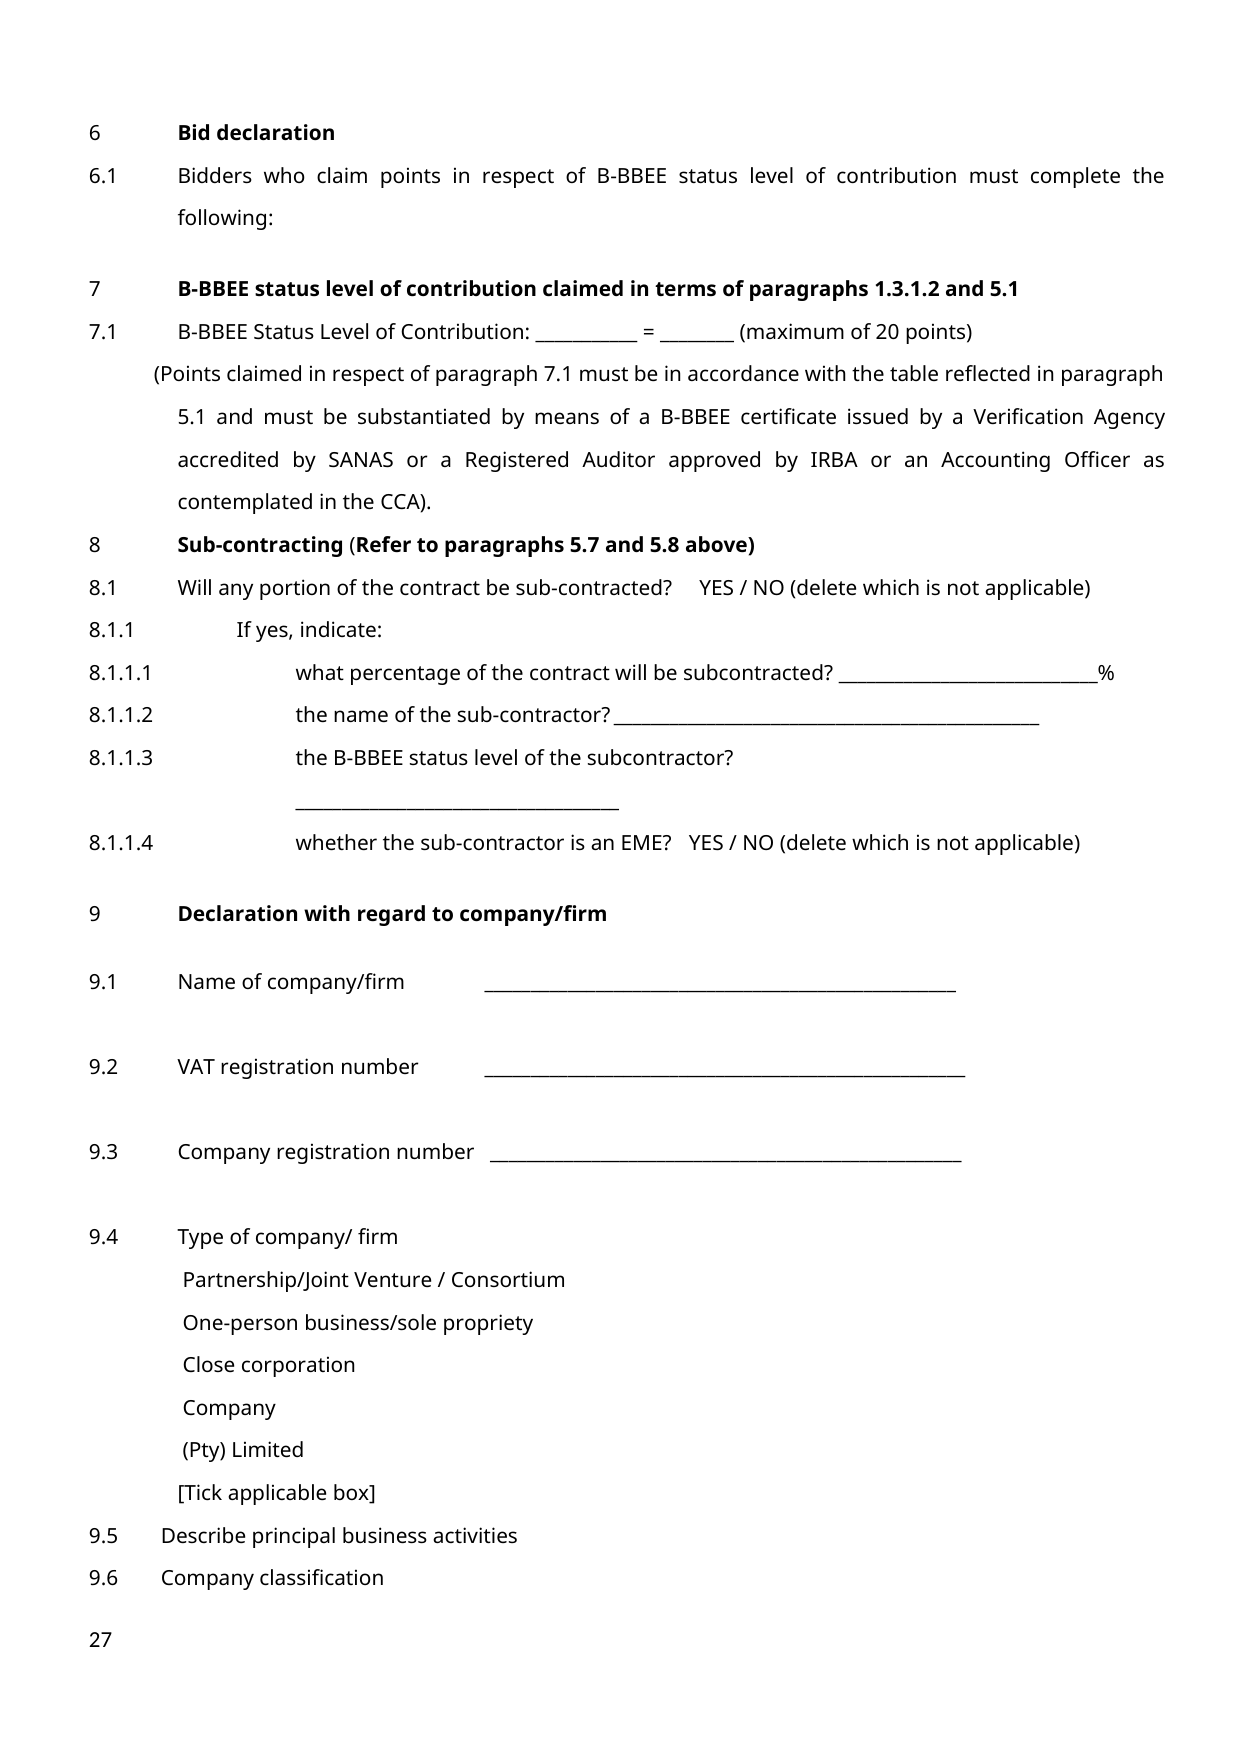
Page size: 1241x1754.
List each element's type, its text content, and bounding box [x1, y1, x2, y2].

text 9.6 Company classification [89, 1563, 1166, 1592]
text One-person business/sole propriety [162, 1308, 1166, 1336]
text Partnership/Joint Venture / Consortium [162, 1265, 1166, 1293]
text 8.1.1.4 whether the sub-contractor is an EME? YES / NO (delete which is not applicable) [89, 828, 1166, 857]
text Close corporation [162, 1350, 1166, 1379]
text 8.1.1.3 the B-BBEE status level of the subcontractor? [89, 743, 1166, 771]
text ___________________________________ [89, 786, 1166, 814]
text 8.1.1.1 what percentage of the contract will be subcontracted? ____________________________% [89, 658, 1166, 686]
text 8.1 Will any portion of the contract be sub-contracted? YES / NO (delete which is not applicable) [89, 573, 1166, 601]
text 8 Sub-contracting (Refer to paragraphs 5.7 and 5.8 above) [89, 530, 1166, 558]
text 9.3 Company registration number ___________________________________________________ [89, 1137, 1166, 1166]
text [Tick applicable box] [177, 1478, 1166, 1507]
text 9.1 Name of company/firm ___________________________________________________ [89, 967, 1166, 995]
text (Points claimed in respect of paragraph 7.1 must be in accordance with the table reflected in paragraph 5.1 and must be substantiated by means of a B-BBEE certificate issued by a Verification Agency accredited by SANAS or a Registered Auditor approved by IRBA or an Accounting Officer as contemplated in the CCA). [89, 359, 1166, 516]
text 7 B-BBEE status level of contribution claimed in terms of paragraphs 1.3.1.2 and 5.1 [89, 274, 1166, 303]
text 9.5 Describe principal business activities [89, 1521, 1166, 1549]
text 8.1.1 If yes, indicate: [89, 615, 1166, 644]
text 6.1 Bidders who claim points in respect of B-BBEE status level of contribution must complete the following: [89, 161, 1166, 232]
text 7.1 B-BBEE Status Level of Contribution: ___________ = ________ (maximum of 20 points) [89, 317, 1166, 345]
text Company [162, 1393, 1166, 1421]
text 9.2 VAT registration number ____________________________________________________ [89, 1052, 1166, 1081]
text 9 Declaration with regard to company/firm [89, 899, 1166, 928]
text (Pty) Limited [162, 1436, 1166, 1464]
text 8.1.1.2 the name of the sub-contractor? ______________________________________________ [89, 700, 1166, 729]
text 6 Bid declaration [89, 118, 1166, 147]
text 9.4 Type of company/ firm [89, 1222, 1166, 1251]
